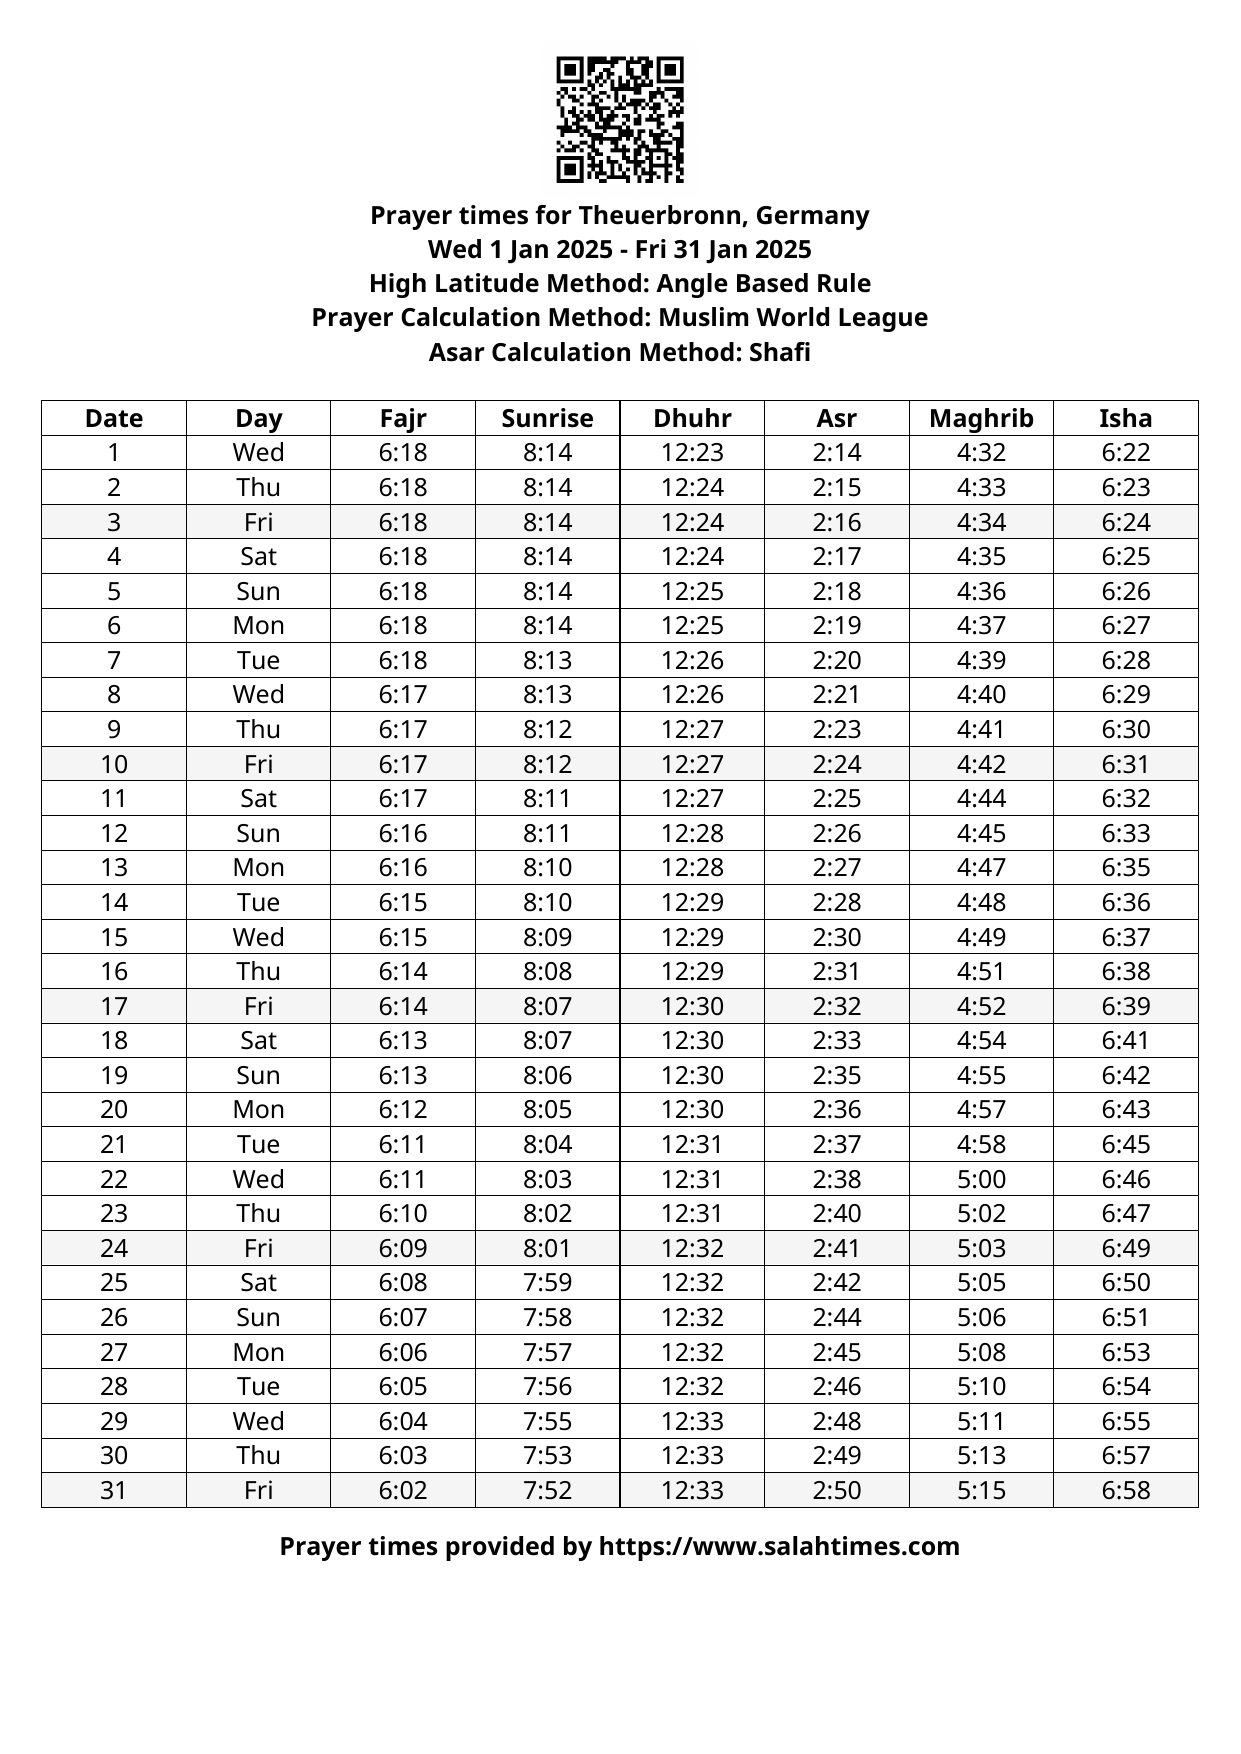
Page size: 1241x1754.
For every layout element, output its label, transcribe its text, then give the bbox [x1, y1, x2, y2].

table_cell 6:02 [331, 1473, 475, 1507]
table_cell Tue [187, 885, 330, 919]
table_cell 15 [42, 920, 186, 953]
table_cell 12:26 [621, 643, 764, 677]
table_cell 6:47 [1054, 1196, 1198, 1230]
table_cell 2:24 [765, 747, 909, 780]
table_cell 3 [42, 505, 186, 538]
table_cell 4:44 [910, 781, 1053, 815]
table_cell 4:40 [910, 678, 1053, 711]
table_cell Sat [187, 781, 330, 815]
table_cell 2:37 [765, 1127, 909, 1161]
table_cell 8:12 [476, 747, 619, 780]
table_cell Sun [187, 816, 330, 849]
table_cell 4:51 [910, 954, 1053, 988]
table_cell 2:46 [765, 1369, 909, 1403]
table_cell 2:36 [765, 1093, 909, 1126]
table_cell Mon [187, 1335, 330, 1368]
table_cell 8:08 [476, 954, 619, 988]
table_cell 8:01 [476, 1231, 619, 1264]
table_cell 6:17 [331, 747, 475, 780]
table_cell 2:44 [765, 1300, 909, 1334]
table_cell 12:24 [621, 470, 764, 504]
table_cell 6:50 [1054, 1266, 1198, 1299]
table_cell 4:52 [910, 989, 1053, 1022]
table_cell 6:14 [331, 954, 475, 988]
table_cell 2:33 [765, 1024, 909, 1057]
table_cell 8:06 [476, 1058, 619, 1092]
text Prayer Calculation Method: Muslim World League [42, 300, 1198, 334]
table_cell Mon [187, 609, 330, 642]
table_cell 8:11 [476, 816, 619, 849]
table_cell Fri [187, 747, 330, 780]
table_cell 19 [42, 1058, 186, 1092]
table_cell 4:49 [910, 920, 1053, 953]
table_cell 2 [42, 470, 186, 504]
table_cell 8:10 [476, 851, 619, 884]
table_cell 5:15 [910, 1473, 1053, 1507]
table_cell 5:03 [910, 1231, 1053, 1264]
table_cell 2:45 [765, 1335, 909, 1368]
table_cell 12:32 [621, 1266, 764, 1299]
table_cell 4 [42, 539, 186, 573]
table_cell 4:54 [910, 1024, 1053, 1057]
table_cell Tue [187, 1127, 330, 1161]
table_header Date [42, 401, 186, 434]
table_cell 2:26 [765, 816, 909, 849]
table_cell 6:49 [1054, 1231, 1198, 1264]
table_cell 5:05 [910, 1266, 1053, 1299]
table_header Dhuhr [621, 401, 764, 434]
table_cell Thu [187, 954, 330, 988]
table_cell 6:16 [331, 816, 475, 849]
table_cell Sat [187, 1024, 330, 1057]
table_cell 4:58 [910, 1127, 1053, 1161]
table_cell 11 [42, 781, 186, 815]
table_cell 6:23 [1054, 470, 1198, 504]
table_cell 2:32 [765, 989, 909, 1022]
table_cell 8:04 [476, 1127, 619, 1161]
table_cell 4:48 [910, 885, 1053, 919]
table_cell Mon [187, 851, 330, 884]
table_cell 16 [42, 954, 186, 988]
table_cell 12:33 [621, 1404, 764, 1437]
table_cell 2:15 [765, 470, 909, 504]
table_cell 26 [42, 1300, 186, 1334]
table_cell 30 [42, 1439, 186, 1472]
table_cell 8:09 [476, 920, 619, 953]
table_cell 4:34 [910, 505, 1053, 538]
table_cell Tue [187, 1369, 330, 1403]
table_cell 5:02 [910, 1196, 1053, 1230]
table_cell 2:31 [765, 954, 909, 988]
table_cell 20 [42, 1093, 186, 1126]
picture [542, 41, 699, 198]
table_cell 6:36 [1054, 885, 1198, 919]
table_cell 18 [42, 1024, 186, 1057]
table_cell 7:59 [476, 1266, 619, 1299]
table_cell 29 [42, 1404, 186, 1437]
table_cell 12:27 [621, 712, 764, 746]
table_cell 6:31 [1054, 747, 1198, 780]
table_cell 6:11 [331, 1162, 475, 1195]
table_header Isha [1054, 401, 1198, 434]
table_cell 8:13 [476, 643, 619, 677]
table_cell 7:57 [476, 1335, 619, 1368]
table_cell 8:03 [476, 1162, 619, 1195]
table_cell 12:32 [621, 1231, 764, 1264]
table_cell 4:57 [910, 1093, 1053, 1126]
table_cell 8:14 [476, 574, 619, 607]
table_cell 7:58 [476, 1300, 619, 1334]
table_cell Mon [187, 1093, 330, 1126]
table_cell 5:11 [910, 1404, 1053, 1437]
table_cell 6:18 [331, 643, 475, 677]
table_cell 12 [42, 816, 186, 849]
table_cell 6:18 [331, 539, 475, 573]
table_cell Fri [187, 1231, 330, 1264]
table_cell 8:07 [476, 1024, 619, 1057]
table_cell 2:27 [765, 851, 909, 884]
table_cell 6:46 [1054, 1162, 1198, 1195]
table_cell 5:06 [910, 1300, 1053, 1334]
table_cell Wed [187, 678, 330, 711]
table_cell 12:30 [621, 989, 764, 1022]
table_cell 5:13 [910, 1439, 1053, 1472]
table_cell 6:13 [331, 1058, 475, 1092]
table_cell 21 [42, 1127, 186, 1161]
table_cell 6:32 [1054, 781, 1198, 815]
table_cell 12:26 [621, 678, 764, 711]
table_cell Wed [187, 436, 330, 469]
table_cell 4:39 [910, 643, 1053, 677]
table_cell 2:30 [765, 920, 909, 953]
table_cell 6:28 [1054, 643, 1198, 677]
table_cell 6:18 [331, 470, 475, 504]
table_cell 6:37 [1054, 920, 1198, 953]
table_cell Sat [187, 539, 330, 573]
table_cell 6:58 [1054, 1473, 1198, 1507]
table_cell 12:29 [621, 920, 764, 953]
table_cell 8:05 [476, 1093, 619, 1126]
table_cell Tue [187, 643, 330, 677]
table_cell 12:30 [621, 1024, 764, 1057]
table_cell Thu [187, 470, 330, 504]
table_cell 2:50 [765, 1473, 909, 1507]
table_cell Wed [187, 1162, 330, 1195]
table_cell 8:14 [476, 505, 619, 538]
table_cell 6:11 [331, 1127, 475, 1161]
table_cell 8:02 [476, 1196, 619, 1230]
table_cell 2:40 [765, 1196, 909, 1230]
table_cell 12:24 [621, 505, 764, 538]
table_cell 2:14 [765, 436, 909, 469]
table_cell 8:14 [476, 609, 619, 642]
table_cell 12:25 [621, 574, 764, 607]
table_cell 4:33 [910, 470, 1053, 504]
table_cell 2:23 [765, 712, 909, 746]
table_cell 2:18 [765, 574, 909, 607]
table_cell 7 [42, 643, 186, 677]
table_header Day [187, 401, 330, 434]
table_cell 13 [42, 851, 186, 884]
table_cell 6:33 [1054, 816, 1198, 849]
table_cell 4:45 [910, 816, 1053, 849]
table_cell Sun [187, 574, 330, 607]
table_cell 6:18 [331, 574, 475, 607]
table_cell 5:08 [910, 1335, 1053, 1368]
table_cell 22 [42, 1162, 186, 1195]
table_cell 4:55 [910, 1058, 1053, 1092]
table_cell 7:56 [476, 1369, 619, 1403]
table_header Maghrib [910, 401, 1053, 434]
table_cell 2:19 [765, 609, 909, 642]
text High Latitude Method: Angle Based Rule [42, 266, 1198, 300]
table_cell Sun [187, 1300, 330, 1334]
table_cell 6:18 [331, 436, 475, 469]
table_cell 6:18 [331, 505, 475, 538]
text Prayer times provided by https://www.salahtimes.com [42, 1528, 1198, 1563]
table_cell 6:45 [1054, 1127, 1198, 1161]
table_cell 6:15 [331, 920, 475, 953]
table_cell 6:27 [1054, 609, 1198, 642]
table_cell 12:29 [621, 885, 764, 919]
table_cell 6:55 [1054, 1404, 1198, 1437]
table_cell 6:17 [331, 781, 475, 815]
table_cell 9 [42, 712, 186, 746]
table_cell Sun [187, 1058, 330, 1092]
table_cell Thu [187, 1439, 330, 1472]
table_cell Fri [187, 1473, 330, 1507]
table_cell 31 [42, 1473, 186, 1507]
table_cell Wed [187, 920, 330, 953]
table_cell 12:33 [621, 1439, 764, 1472]
table_cell 6:09 [331, 1231, 475, 1264]
table_cell 12:28 [621, 851, 764, 884]
table_cell 6:07 [331, 1300, 475, 1334]
table_cell 6:03 [331, 1439, 475, 1472]
table_cell 6:53 [1054, 1335, 1198, 1368]
table_cell 2:20 [765, 643, 909, 677]
table_cell 4:32 [910, 436, 1053, 469]
table_cell 12:30 [621, 1093, 764, 1126]
table_cell 4:36 [910, 574, 1053, 607]
table_cell 6:12 [331, 1093, 475, 1126]
table_cell 2:35 [765, 1058, 909, 1092]
table_cell Fri [187, 989, 330, 1022]
text Wed 1 Jan 2025 - Fri 31 Jan 2025 [42, 232, 1198, 266]
table_cell 6:25 [1054, 539, 1198, 573]
table_cell 6 [42, 609, 186, 642]
table_cell 8:11 [476, 781, 619, 815]
table_cell 12:29 [621, 954, 764, 988]
table_cell 23 [42, 1196, 186, 1230]
table_cell Fri [187, 505, 330, 538]
table_cell 6:08 [331, 1266, 475, 1299]
table_cell 8:14 [476, 436, 619, 469]
table_cell 2:16 [765, 505, 909, 538]
table_cell 12:24 [621, 539, 764, 573]
table_header Asr [765, 401, 909, 434]
table_cell 6:13 [331, 1024, 475, 1057]
table_cell 6:26 [1054, 574, 1198, 607]
table_cell 6:24 [1054, 505, 1198, 538]
table_cell 2:38 [765, 1162, 909, 1195]
table_cell 5:00 [910, 1162, 1053, 1195]
table_cell 6:43 [1054, 1093, 1198, 1126]
table_cell 5 [42, 574, 186, 607]
table_cell 6:16 [331, 851, 475, 884]
table_cell 6:17 [331, 678, 475, 711]
table_cell 6:15 [331, 885, 475, 919]
table_header Sunrise [476, 401, 619, 434]
table_cell 4:37 [910, 609, 1053, 642]
table_cell 7:55 [476, 1404, 619, 1437]
table_cell 2:28 [765, 885, 909, 919]
table_cell 4:41 [910, 712, 1053, 746]
table_cell 7:53 [476, 1439, 619, 1472]
table_cell 6:04 [331, 1404, 475, 1437]
table_cell 12:27 [621, 781, 764, 815]
table_cell 6:29 [1054, 678, 1198, 711]
table_cell 17 [42, 989, 186, 1022]
table_cell Sat [187, 1266, 330, 1299]
table_cell 25 [42, 1266, 186, 1299]
table_cell 4:42 [910, 747, 1053, 780]
text Prayer times for Theuerbronn, Germany [42, 198, 1198, 232]
table_cell 8:10 [476, 885, 619, 919]
table_cell 12:31 [621, 1196, 764, 1230]
table_cell 8:12 [476, 712, 619, 746]
table_cell 6:10 [331, 1196, 475, 1230]
table_cell 6:38 [1054, 954, 1198, 988]
table_cell 8:13 [476, 678, 619, 711]
table_cell Thu [187, 1196, 330, 1230]
table_cell 6:41 [1054, 1024, 1198, 1057]
table_cell 8:14 [476, 539, 619, 573]
table_cell Wed [187, 1404, 330, 1437]
table_cell 6:14 [331, 989, 475, 1022]
table_cell 2:21 [765, 678, 909, 711]
table_cell 7:52 [476, 1473, 619, 1507]
table_cell 12:33 [621, 1473, 764, 1507]
table_cell 12:30 [621, 1058, 764, 1092]
table_cell 6:17 [331, 712, 475, 746]
table_header Fajr [331, 401, 475, 434]
table_cell 6:39 [1054, 989, 1198, 1022]
table_cell 2:25 [765, 781, 909, 815]
table_cell 6:18 [331, 609, 475, 642]
table_cell 12:32 [621, 1300, 764, 1334]
table_cell 6:54 [1054, 1369, 1198, 1403]
table_cell 12:32 [621, 1335, 764, 1368]
table_cell 12:31 [621, 1127, 764, 1161]
table_cell 2:49 [765, 1439, 909, 1472]
table_cell 2:48 [765, 1404, 909, 1437]
table_cell 6:42 [1054, 1058, 1198, 1092]
table_cell 8:07 [476, 989, 619, 1022]
table_cell 5:10 [910, 1369, 1053, 1403]
table_cell 27 [42, 1335, 186, 1368]
table_cell 14 [42, 885, 186, 919]
table_cell 4:35 [910, 539, 1053, 573]
table_cell 2:17 [765, 539, 909, 573]
table_cell 4:47 [910, 851, 1053, 884]
table_cell 2:41 [765, 1231, 909, 1264]
table_cell 1 [42, 436, 186, 469]
table_cell 10 [42, 747, 186, 780]
table_cell 2:42 [765, 1266, 909, 1299]
text Asar Calculation Method: Shafi [42, 334, 1198, 368]
table_cell 6:30 [1054, 712, 1198, 746]
table_cell 8:14 [476, 470, 619, 504]
table_cell 6:57 [1054, 1439, 1198, 1472]
table_cell 12:28 [621, 816, 764, 849]
table_cell 6:06 [331, 1335, 475, 1368]
table_cell 28 [42, 1369, 186, 1403]
table_cell 6:51 [1054, 1300, 1198, 1334]
table_cell 12:31 [621, 1162, 764, 1195]
table_cell 6:05 [331, 1369, 475, 1403]
table_cell 24 [42, 1231, 186, 1264]
table_cell 12:25 [621, 609, 764, 642]
table_cell 6:22 [1054, 436, 1198, 469]
table_cell 12:32 [621, 1369, 764, 1403]
table_cell 12:23 [621, 436, 764, 469]
table_cell Thu [187, 712, 330, 746]
table_cell 8 [42, 678, 186, 711]
table_cell 6:35 [1054, 851, 1198, 884]
table_cell 12:27 [621, 747, 764, 780]
